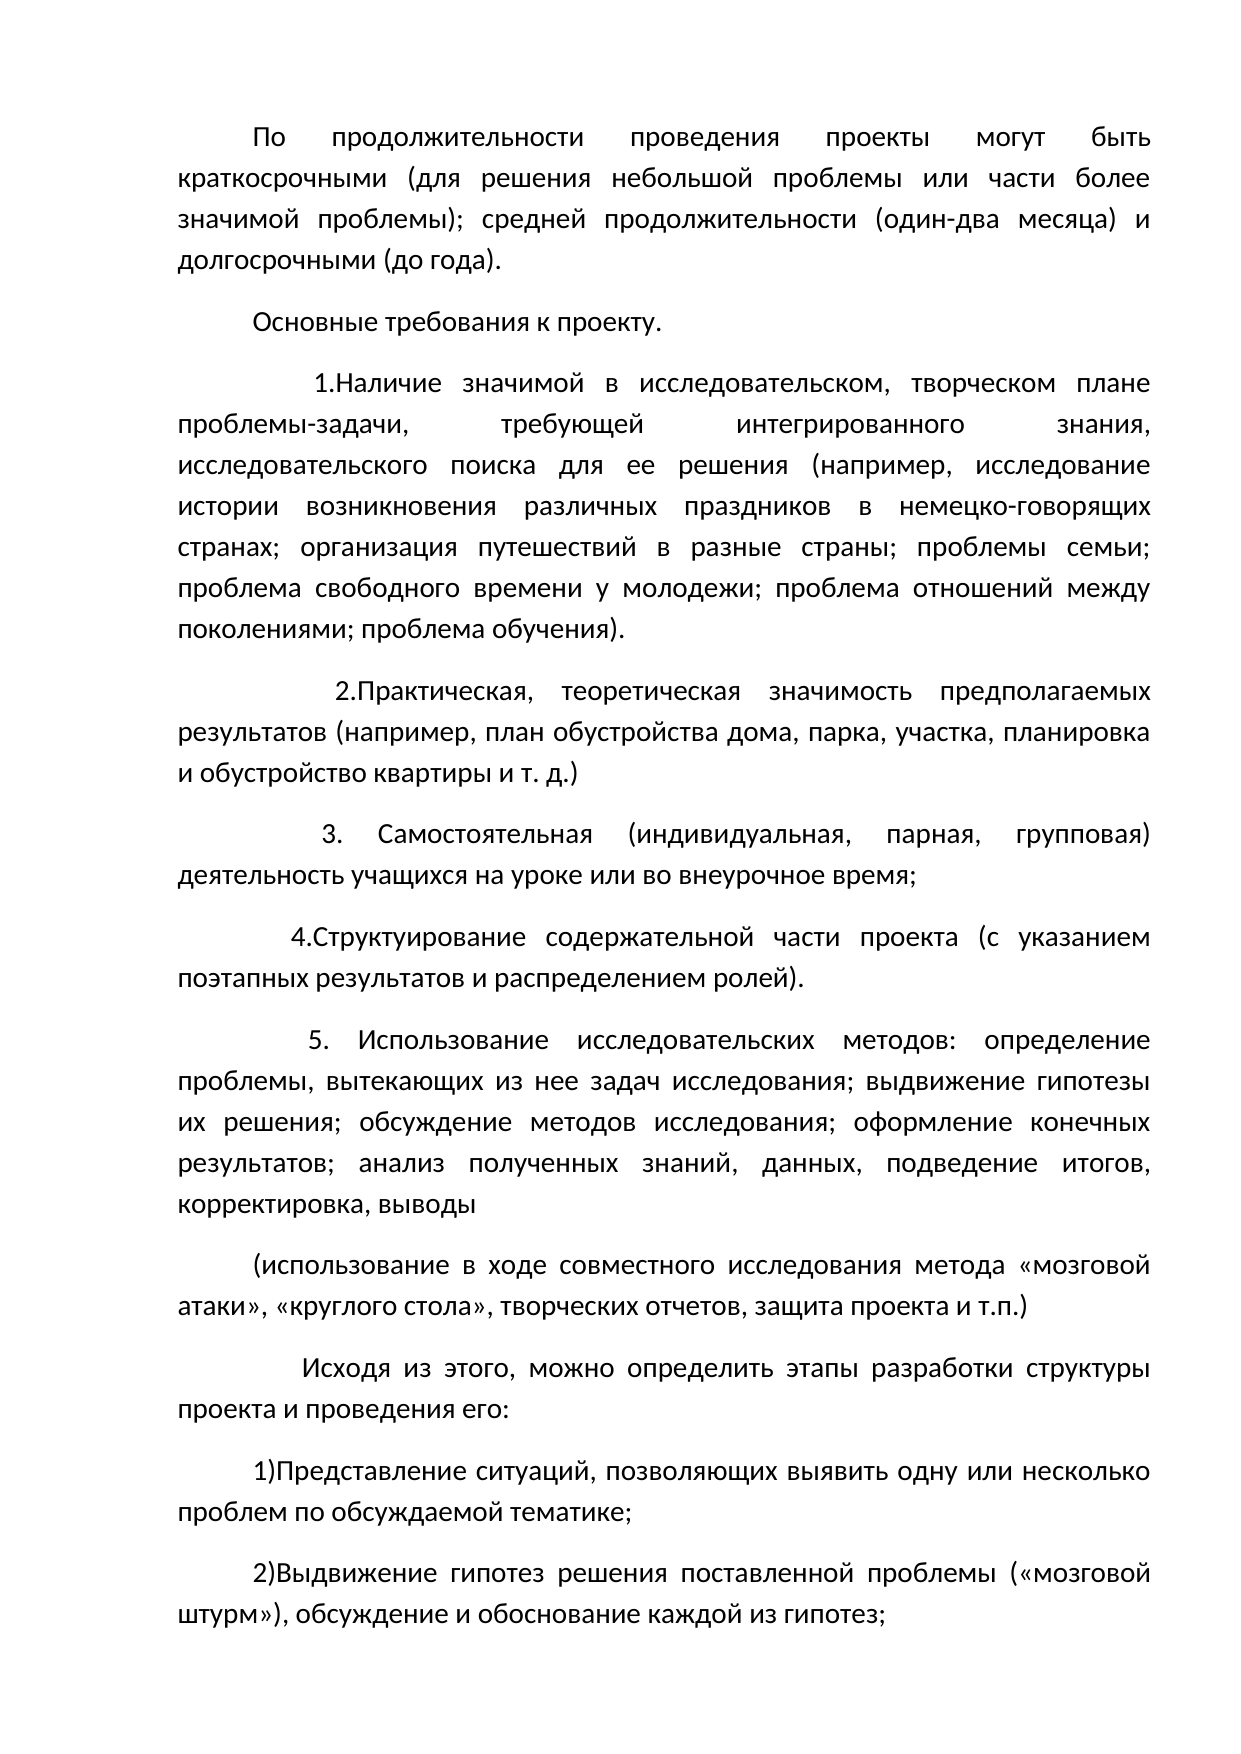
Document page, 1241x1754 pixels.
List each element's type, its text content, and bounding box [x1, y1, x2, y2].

text Основные требования к проекту. [177, 303, 1152, 338]
text 1.Наличие значимой в исследовательском, творческом плане проблемы-задачи, требующей интегрированного знания, исследовательского поиска для ее решения (например, исследование истории возникновения различных праздников в немецко-говорящих странах; организация путешествий в разные страны; проблемы семьи; проблема свободного времени у молодежи; проблема отношений между поколениями; проблема обучения). [177, 364, 1152, 646]
text 1)Представление ситуаций, позволяющих выявить одну или несколько проблем по обсуждаемой тематике; [177, 1452, 1152, 1528]
text 2)Выдвижение гипотез решения поставленной проблемы («мозговой штурм»), обсуждение и обоснование каждой из гипотез; [177, 1554, 1152, 1631]
text 3. Самостоятельная (индивидуальная, парная, групповая) деятельность учащихся на уроке или во внеурочное время; [177, 816, 1152, 892]
text 2.Практическая, теоретическая значимость предполагаемых результатов (например, план обустройства дома, парка, участка, планировка и обустройство квартиры и т. д.) [177, 672, 1152, 789]
text Исходя из этого, можно определить этапы разработки структуры проекта и проведения его: [177, 1349, 1152, 1426]
text 5. Использование исследовательских методов: определение проблемы, вытекающих из нее задач исследования; выдвижение гипотезы их решения; обсуждение методов исследования; оформление конечных результатов; анализ полученных знаний, данных, подведение итогов, корректировка, выводы [177, 1021, 1152, 1220]
text (использование в ходе совместного исследования метода «мозговой атаки», «круглого стола», творческих отчетов, защита проекта и т.п.) [177, 1246, 1152, 1323]
text По продолжительности проведения проекты могут быть краткосрочными (для решения небольшой проблемы или части более значимой проблемы); средней продолжительности (один-два месяца) и долгосрочными (до года). [177, 118, 1152, 277]
text 4.Структуирование содержательной части проекта (с указанием поэтапных результатов и распределением ролей). [177, 918, 1152, 995]
